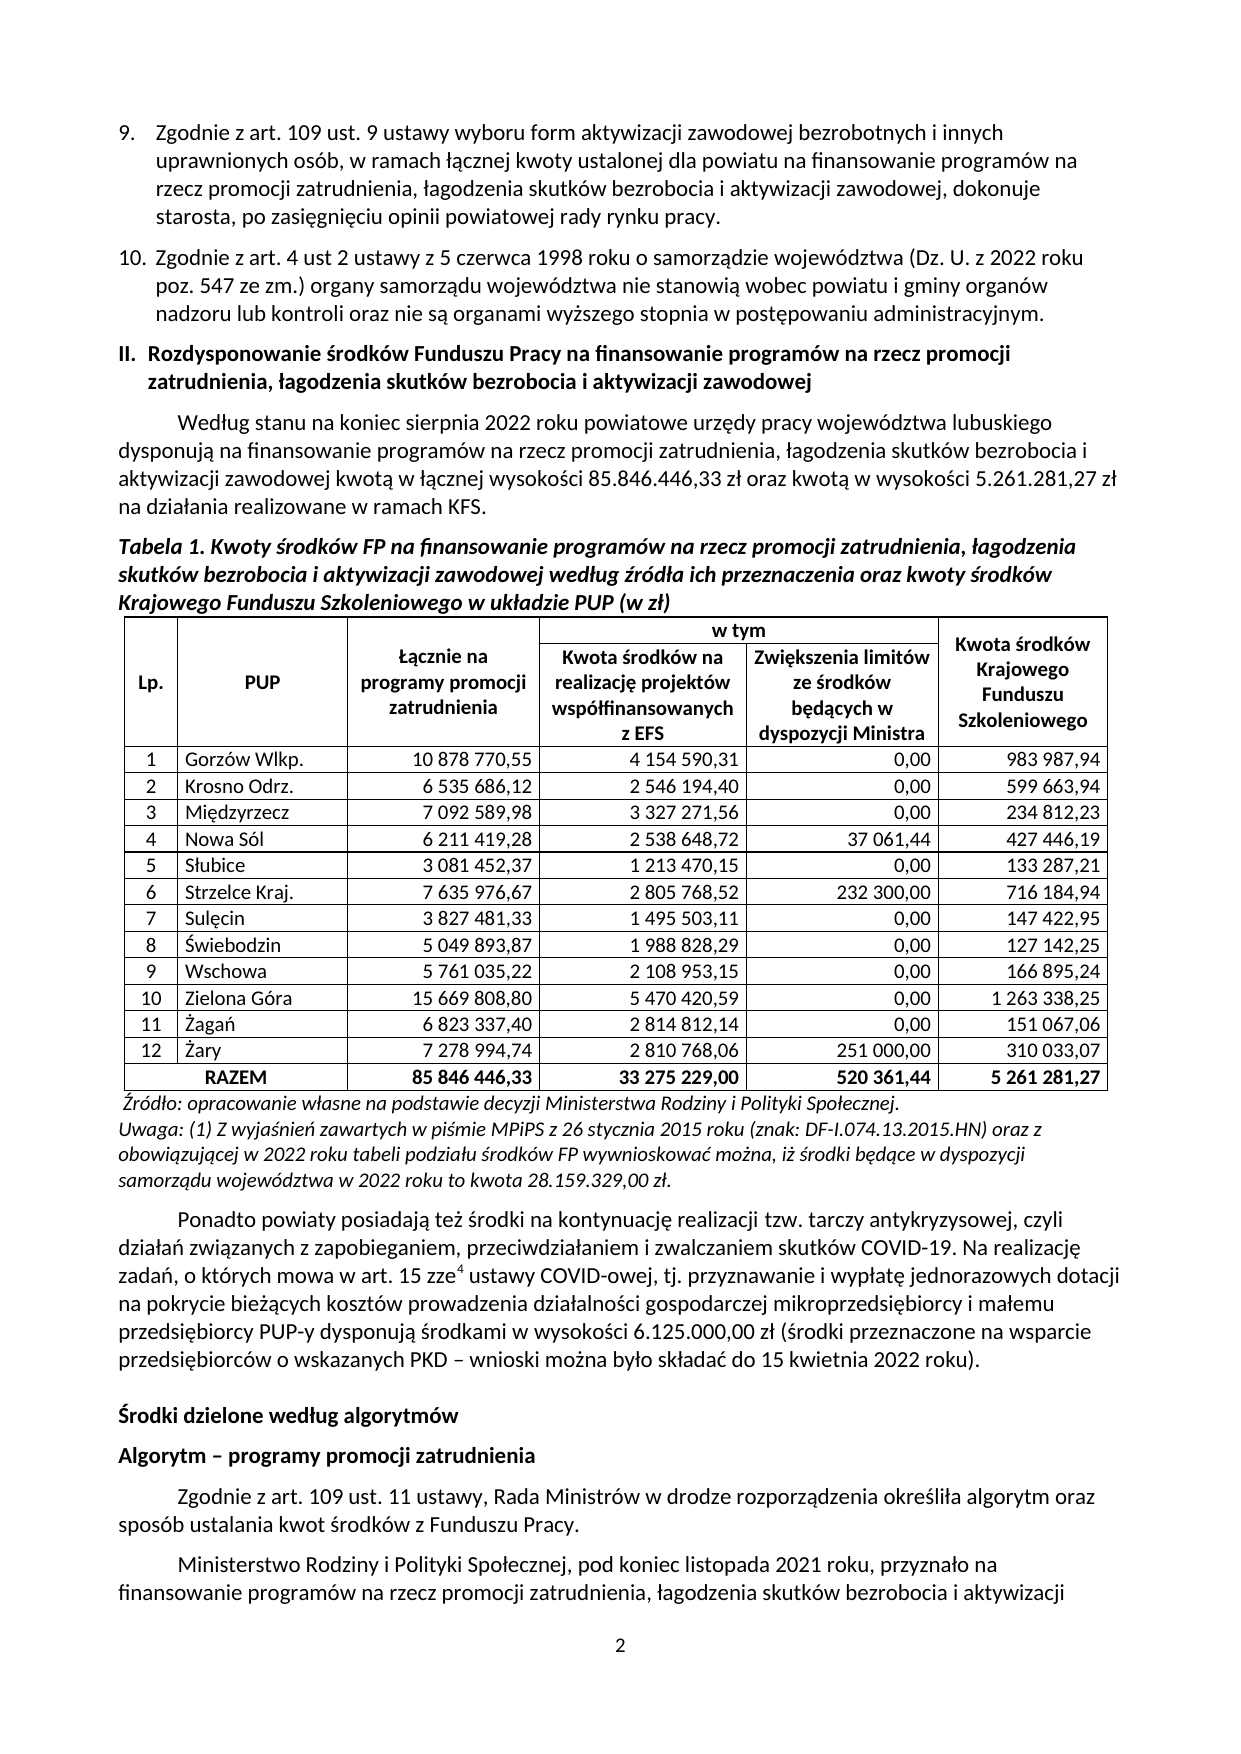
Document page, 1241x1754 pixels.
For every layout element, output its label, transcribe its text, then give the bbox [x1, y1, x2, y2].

table_cell 15 669 808,80 [348, 985, 539, 1010]
table_cell Wschowa [178, 958, 347, 984]
table_cell 8 [125, 932, 177, 957]
table_cell 1 213 470,15 [540, 853, 746, 878]
table_cell 3 827 481,33 [348, 905, 539, 931]
table_cell 33 275 229,00 [540, 1064, 746, 1089]
table_cell 127 142,25 [939, 932, 1107, 957]
table_cell 5 470 420,59 [540, 985, 746, 1010]
table_cell 5 049 893,87 [348, 932, 539, 957]
table_cell 9 [125, 958, 177, 984]
table_cell 983 987,94 [939, 747, 1107, 772]
table_cell 0,00 [747, 905, 938, 931]
table_cell Słubice [178, 853, 347, 878]
table_cell 7 278 994,74 [348, 1038, 539, 1063]
table_cell 151 067,06 [939, 1011, 1107, 1037]
text Zgodnie z art. 109 ust. 11 ustawy, Rada Ministrów w drodze rozporządzenia określiła algorytm oraz sposób ustalania kwot środków z Funduszu Pracy. [118, 1482, 1122, 1538]
table_cell 6 211 419,28 [348, 826, 539, 851]
table_cell 2 108 953,15 [540, 958, 746, 984]
table_header PUP [178, 618, 347, 746]
table_cell 166 895,24 [939, 958, 1107, 984]
table_cell 716 184,94 [939, 879, 1107, 904]
table_cell 6 535 686,12 [348, 773, 539, 798]
table_cell 1 [125, 747, 177, 772]
list Zgodnie z art. 4 ust 2 ustawy z 5 czerwca 1998 roku o samorządzie województwa (Dz. U. z 2022 roku poz. 547 ze zm.) organy samorządu województwa nie stanowią wobec powiatu i gminy organów nadzoru lub kontroli oraz nie są organami wyższego stopnia w postępowaniu administracyjnym. [118, 243, 1122, 327]
table_cell Żary [178, 1038, 347, 1063]
table_cell 0,00 [747, 853, 938, 878]
table_cell 0,00 [747, 958, 938, 984]
text Tabela 1. Kwoty środków FP na finansowanie programów na rzecz promocji zatrudnienia, łagodzenia skutków bezrobocia i aktywizacji zawodowej według źródła ich przeznaczenia oraz kwoty środków Krajowego Funduszu Szkoleniowego w układzie PUP (w zł) [118, 532, 1122, 616]
table_cell Żagań [178, 1011, 347, 1037]
table_cell 4 154 590,31 [540, 747, 746, 772]
table_cell 147 422,95 [939, 905, 1107, 931]
table_cell 3 [125, 800, 177, 825]
table_cell 2 [125, 773, 177, 798]
table_cell 5 761 035,22 [348, 958, 539, 984]
subtitle Algorytm – programy promocji zatrudnienia [118, 1441, 1122, 1469]
table_header Kwota środków Krajowego Funduszu Szkoleniowego [939, 618, 1107, 746]
table_cell 5 [125, 853, 177, 878]
table_cell 599 663,94 [939, 773, 1107, 798]
table_header Lp. [125, 618, 177, 746]
table_cell 85 846 446,33 [348, 1064, 539, 1089]
table_cell Krosno Odrz. [178, 773, 347, 798]
table_cell 520 361,44 [747, 1064, 938, 1089]
table_cell 7 092 589,98 [348, 800, 539, 825]
table_cell 2 810 768,06 [540, 1038, 746, 1063]
table_cell Strzelce Kraj. [178, 879, 347, 904]
table_cell 1 263 338,25 [939, 985, 1107, 1010]
text Źródło: opracowanie własne na podstawie decyzji Ministerstwa Rodziny i Polityki Społecznej. [118, 1091, 1122, 1116]
table_cell 3 081 452,37 [348, 853, 539, 878]
table_cell 6 823 337,40 [348, 1011, 539, 1037]
table_cell 0,00 [747, 800, 938, 825]
table_cell 0,00 [747, 747, 938, 772]
table_cell Zwiększenia limitów ze środków będących w dyspozycji Ministra [747, 644, 938, 746]
table_cell 11 [125, 1011, 177, 1037]
table_cell 1 988 828,29 [540, 932, 746, 957]
subtitle Środki dzielone według algorytmów [118, 1401, 1122, 1429]
table_cell 5 261 281,27 [939, 1064, 1107, 1089]
table_header Łącznie na programy promocji zatrudnienia [348, 618, 539, 746]
table_cell 2 538 648,72 [540, 826, 746, 851]
table_cell 37 061,44 [747, 826, 938, 851]
table_header w tym [540, 618, 938, 643]
subtitle Rozdysponowanie środków Funduszu Pracy na finansowanie programów na rzecz promocji zatrudnienia, łagodzenia skutków bezrobocia i aktywizacji zawodowej [118, 339, 1122, 395]
table_cell 133 287,21 [939, 853, 1107, 878]
table_cell 10 [125, 985, 177, 1010]
table_cell 2 814 812,14 [540, 1011, 746, 1037]
table_cell RAZEM [125, 1064, 347, 1089]
text Według stanu na koniec sierpnia 2022 roku powiatowe urzędy pracy województwa lubuskiego dysponują na finansowanie programów na rzecz promocji zatrudnienia, łagodzenia skutków bezrobocia i aktywizacji zawodowej kwotą w łącznej wysokości 85.846.446,33 zł oraz kwotą w wysokości 5.261.281,27 zł na działania realizowane w ramach KFS. [118, 408, 1122, 520]
table_cell Sulęcin [178, 905, 347, 931]
table_cell 232 300,00 [747, 879, 938, 904]
table_cell 7 635 976,67 [348, 879, 539, 904]
text Ponadto powiaty posiadają też środki na kontynuację realizacji tzw. tarczy antykryzysowej, czyli działań związanych z zapobieganiem, przeciwdziałaniem i zwalczaniem skutków COVID-19. Na realizację zadań, o których mowa w art. 15 zze4 ustawy COVID-owej, tj. przyznawanie i wypłatę jednorazowych dotacji na pokrycie bieżących kosztów prowadzenia działalności gospodarczej mikroprzedsiębiorcy i małemu przedsiębiorcy PUP-y dysponują środkami w wysokości 6.125.000,00 zł (środki przeznaczone na wsparcie przedsiębiorców o wskazanych PKD – wnioski można było składać do 15 kwietnia 2022 roku). [118, 1205, 1122, 1373]
table_cell Gorzów Wlkp. [178, 747, 347, 772]
table_cell Nowa Sól [178, 826, 347, 851]
table_cell 1 495 503,11 [540, 905, 746, 931]
table_cell Zielona Góra [178, 985, 347, 1010]
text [118, 1551, 1122, 1607]
table_cell 7 [125, 905, 177, 931]
table_cell 4 [125, 826, 177, 851]
table_cell 427 446,19 [939, 826, 1107, 851]
table_cell 0,00 [747, 985, 938, 1010]
table_cell 310 033,07 [939, 1038, 1107, 1063]
table_cell 6 [125, 879, 177, 904]
table_cell 0,00 [747, 1011, 938, 1037]
table_cell Świebodzin [178, 932, 347, 957]
table_cell 2 546 194,40 [540, 773, 746, 798]
table_cell 0,00 [747, 773, 938, 798]
table_cell 2 805 768,52 [540, 879, 746, 904]
table_cell 3 327 271,56 [540, 800, 746, 825]
table_cell 10 878 770,55 [348, 747, 539, 772]
table_cell Kwota środków na realizację projektów współfinansowanych z EFS [540, 644, 746, 746]
table_cell 12 [125, 1038, 177, 1063]
table_cell 0,00 [747, 932, 938, 957]
table_cell Międzyrzecz [178, 800, 347, 825]
text Uwaga: (1) Z wyjaśnień zawartych w piśmie MPiPS z 26 stycznia 2015 roku (znak: DF-I.074.13.2015.HN) oraz z obowiązującej w 2022 roku tabeli podziału środków FP wywnioskować można, iż środki będące w dyspozycji samorządu województwa w 2022 roku to kwota 28.159.329,00 zł. [118, 1116, 1122, 1192]
table_cell 251 000,00 [747, 1038, 938, 1063]
list Zgodnie z art. 109 ust. 9 ustawy wyboru form aktywizacji zawodowej bezrobotnych i innych uprawnionych osób, w ramach łącznej kwoty ustalonej dla powiatu na finansowanie programów na rzecz promocji zatrudnienia, łagodzenia skutków bezrobocia i aktywizacji zawodowej, dokonuje starosta, po zasięgnięciu opinii powiatowej rady rynku pracy. [118, 118, 1122, 230]
table_cell 234 812,23 [939, 800, 1107, 825]
